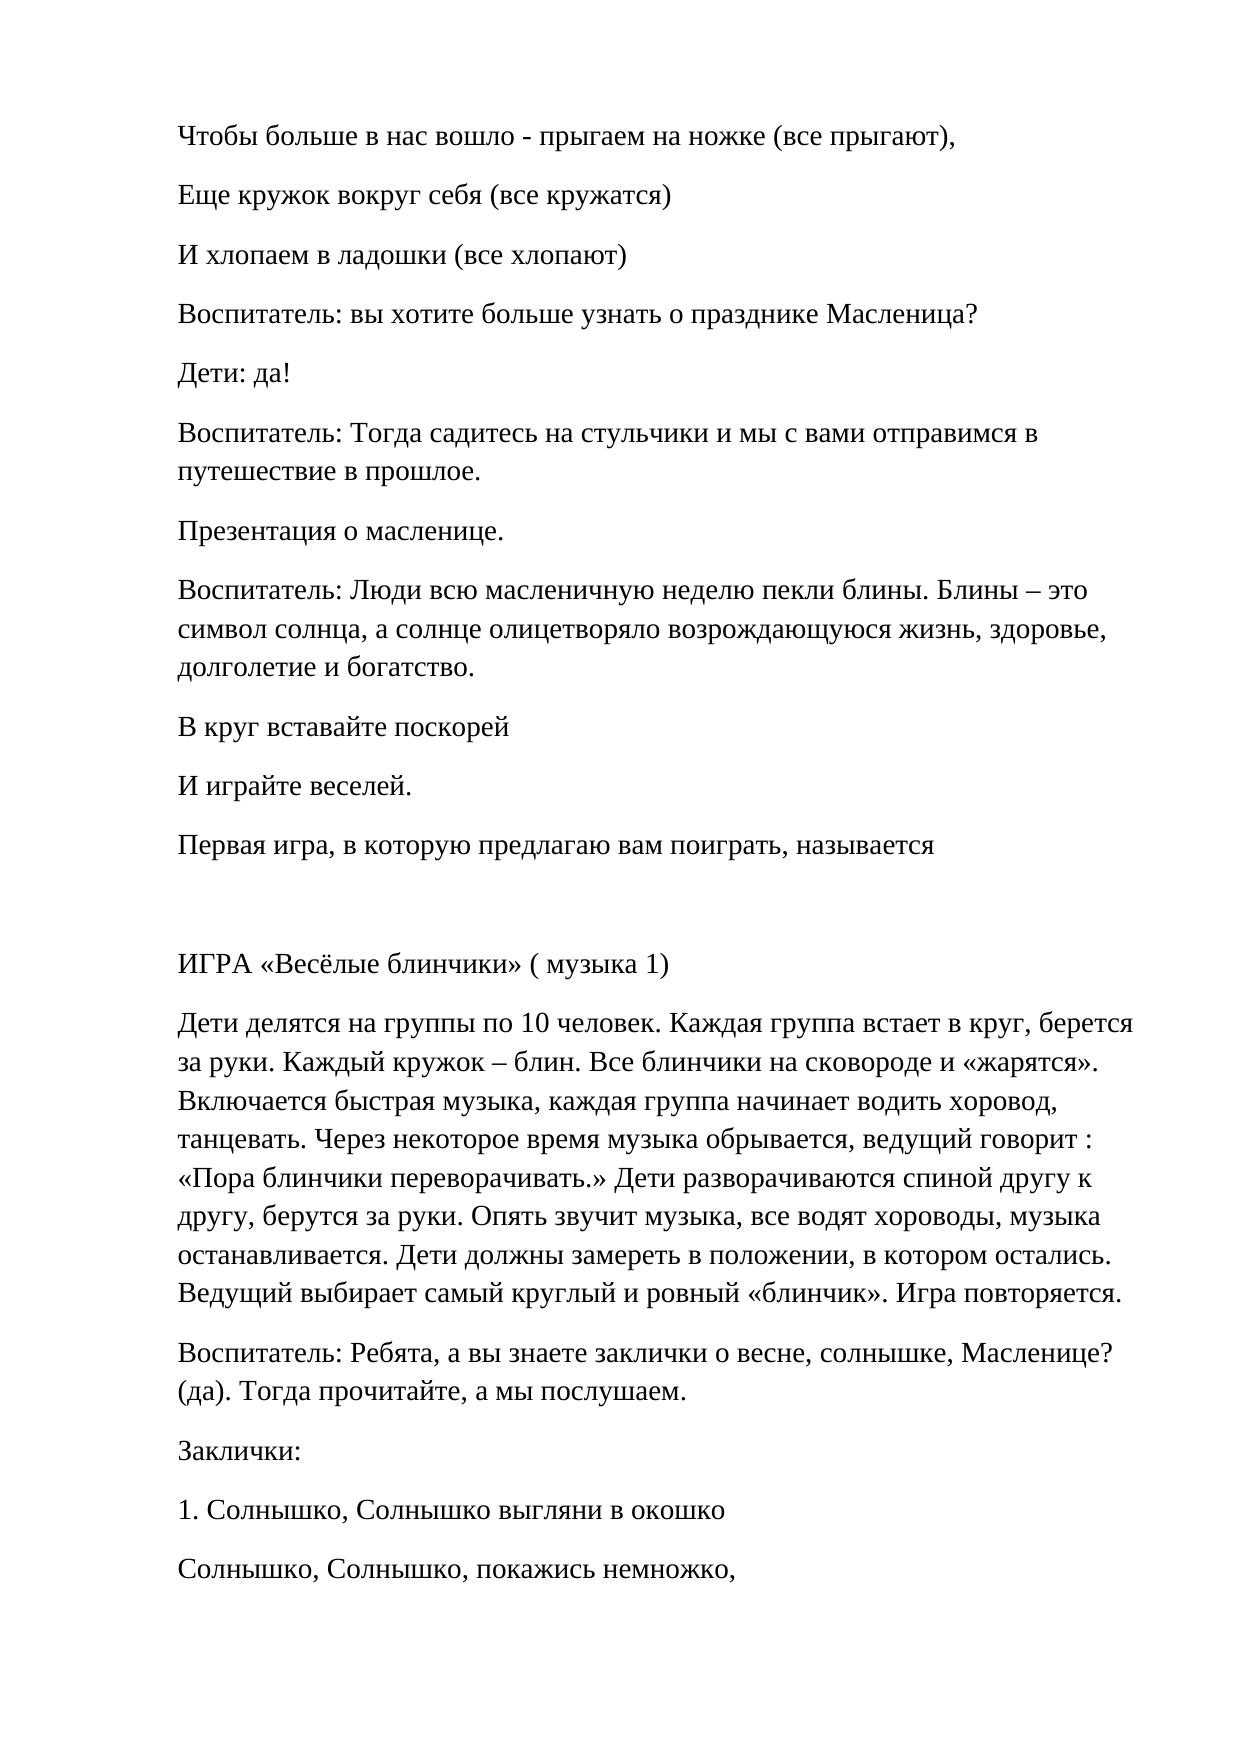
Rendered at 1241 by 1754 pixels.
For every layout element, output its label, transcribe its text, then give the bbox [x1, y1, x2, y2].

text Чтобы больше в нас вошло - прыгаем на ножке (все прыгают), [177, 118, 1152, 152]
text Воспитатель: Люди всю масленичную неделю пекли блины. Блины – это символ солнца, а солнце олицетворяло возрождающуюся жизнь, здоровье, долголетие и богатство. [177, 572, 1152, 683]
text Дети: да! [177, 356, 1152, 389]
text В круг вставайте поскорей [177, 709, 1152, 742]
text И хлопаем в ладошки (все хлопают) [177, 237, 1152, 270]
text Воспитатель: Тогда садитесь на стульчики и мы с вами отправимся в путешествие в прошлое. [177, 415, 1152, 487]
text ИГРА «Весёлые блинчики» ( музыка 1) [177, 946, 1152, 980]
text Воспитатель: Ребята, а вы знаете заклички о весне, солнышке, Масленице? (да). Тогда прочитайте, а мы послушаем. [177, 1335, 1152, 1407]
text Еще кружок вокруг себя (все кружатся) [177, 177, 1152, 211]
text 1. Солнышко, Солнышко выгляни в окошко [177, 1492, 1152, 1526]
text Солнышко, Солнышко, покажись немножко, [177, 1551, 1152, 1585]
text Воспитатель: вы хотите больше узнать о празднике Масленица? [177, 296, 1152, 330]
text Дети делятся на группы по 10 человек. Каждая группа встает в круг, берется за руки. Каждый кружок – блин. Все блинчики на сковороде и «жарятся». Включается быстрая музыка, каждая группа начинает водить хоровод, танцевать. Через некоторое время музыка обрывается, ведущий говорит : «Пора блинчики переворачивать.» Дети разворачиваются спиной другу к другу, берутся за руки. Опять звучит музыка, все водят хороводы, музыка останавливается. Дети должны замереть в положении, в котором остались. Ведущий выбирает самый круглый и ровный «блинчик». Игра повторяется. [177, 1006, 1152, 1309]
text И играйте веселей. [177, 768, 1152, 802]
text Презентация о масленице. [177, 513, 1152, 546]
text Первая игра, в которую предлагаю вам поиграть, называется [177, 827, 1152, 861]
text Заклички: [177, 1433, 1152, 1466]
